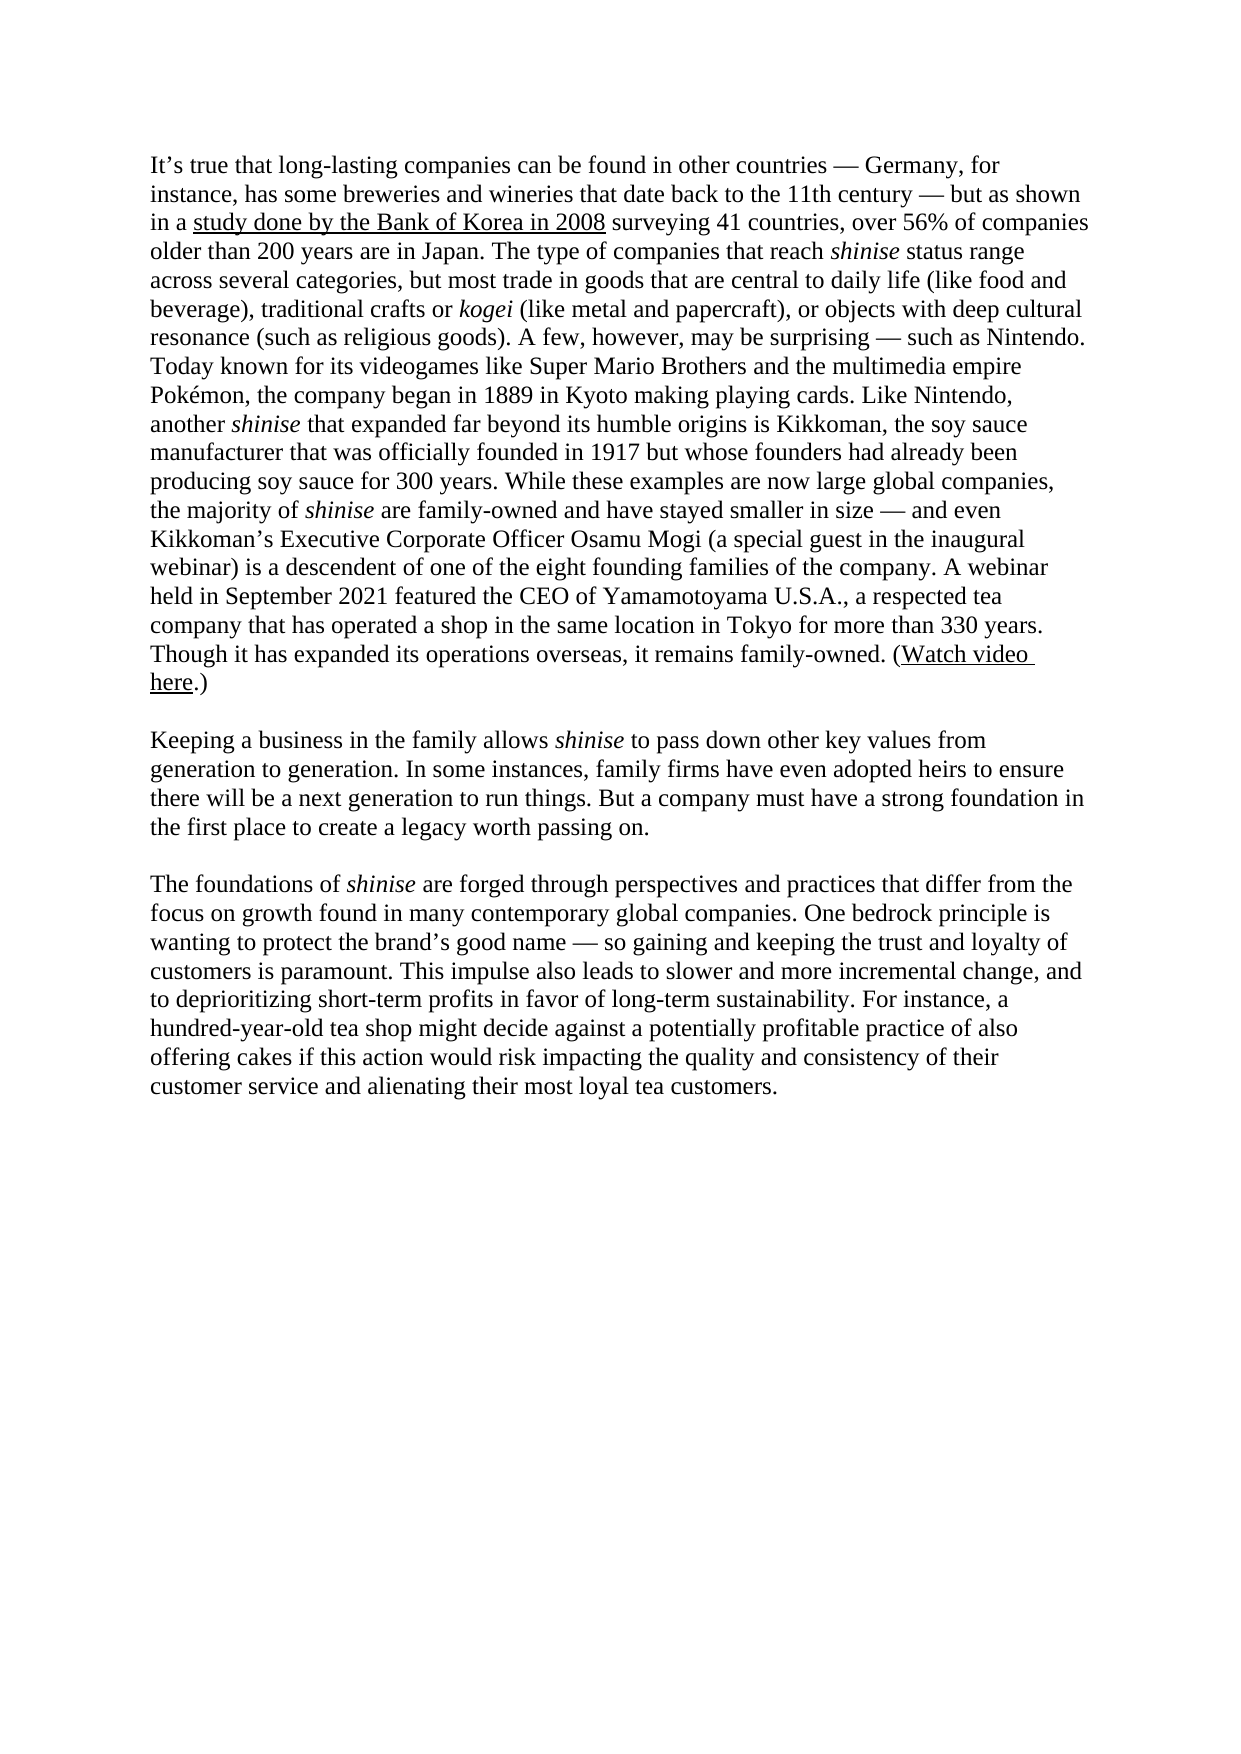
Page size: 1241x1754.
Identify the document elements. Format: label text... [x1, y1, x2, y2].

text The foundations of shinise are forged through perspectives and practices that differ from the focus on growth found in many contemporary global companies. One bedrock principle is wanting to protect the brand’s good name — so gaining and keeping the trust and loyalty of customers is paramount. This impulse also leads to slower and more incremental change, and to deprioritizing short-term profits in favor of long-term sustainability. For instance, a hundred-year-old tea shop might decide against a potentially profitable practice of also offering cakes if this action would risk impacting the quality and consistency of their customer service and alienating their most loyal tea customers. [150, 869, 1090, 1099]
text Keeping a business in the family allows shinise to pass down other key values from generation to generation. In some instances, family firms have even adopted heirs to ensure there will be a next generation to run things. But a company must have a strong foundation in the first place to create a legacy worth passing on. [150, 725, 1090, 840]
text It’s true that long-lasting companies can be found in other countries — Germany, for instance, has some breweries and wineries that date back to the 11th century — but as shown in a study done by the Bank of Korea in 2008 surveying 41 countries, over 56% of companies older than 200 years are in Japan. The type of companies that reach shinise status range across several categories, but most trade in goods that are central to daily life (like food and beverage), traditional crafts or kogei (like metal and papercraft), or objects with deep cultural resonance (such as religious goods). A few, however, may be surprising — such as Nintendo. Today known for its videogames like Super Mario Brothers and the multimedia empire Pokémon, the company began in 1889 in Kyoto making playing cards. Like Nintendo, another shinise that expanded far beyond its humble origins is Kikkoman, the soy sauce manufacturer that was officially founded in 1917 but whose founders had already been producing soy sauce for 300 years. While these examples are now large global companies, the majority of shinise are family-owned and have stayed smaller in size — and even Kikkoman’s Executive Corporate Officer Osamu Mogi (a special guest in the inaugural webinar) is a descendent of one of the eight founding families of the company. A webinar held in September 2021 featured the CEO of Yamamotoyama U.S.A., a respected tea company that has operated a shop in the same location in Tokyo for more than 330 years. Though it has expanded its operations overseas, it remains family-owned. (Watch video here.) [150, 150, 1090, 696]
